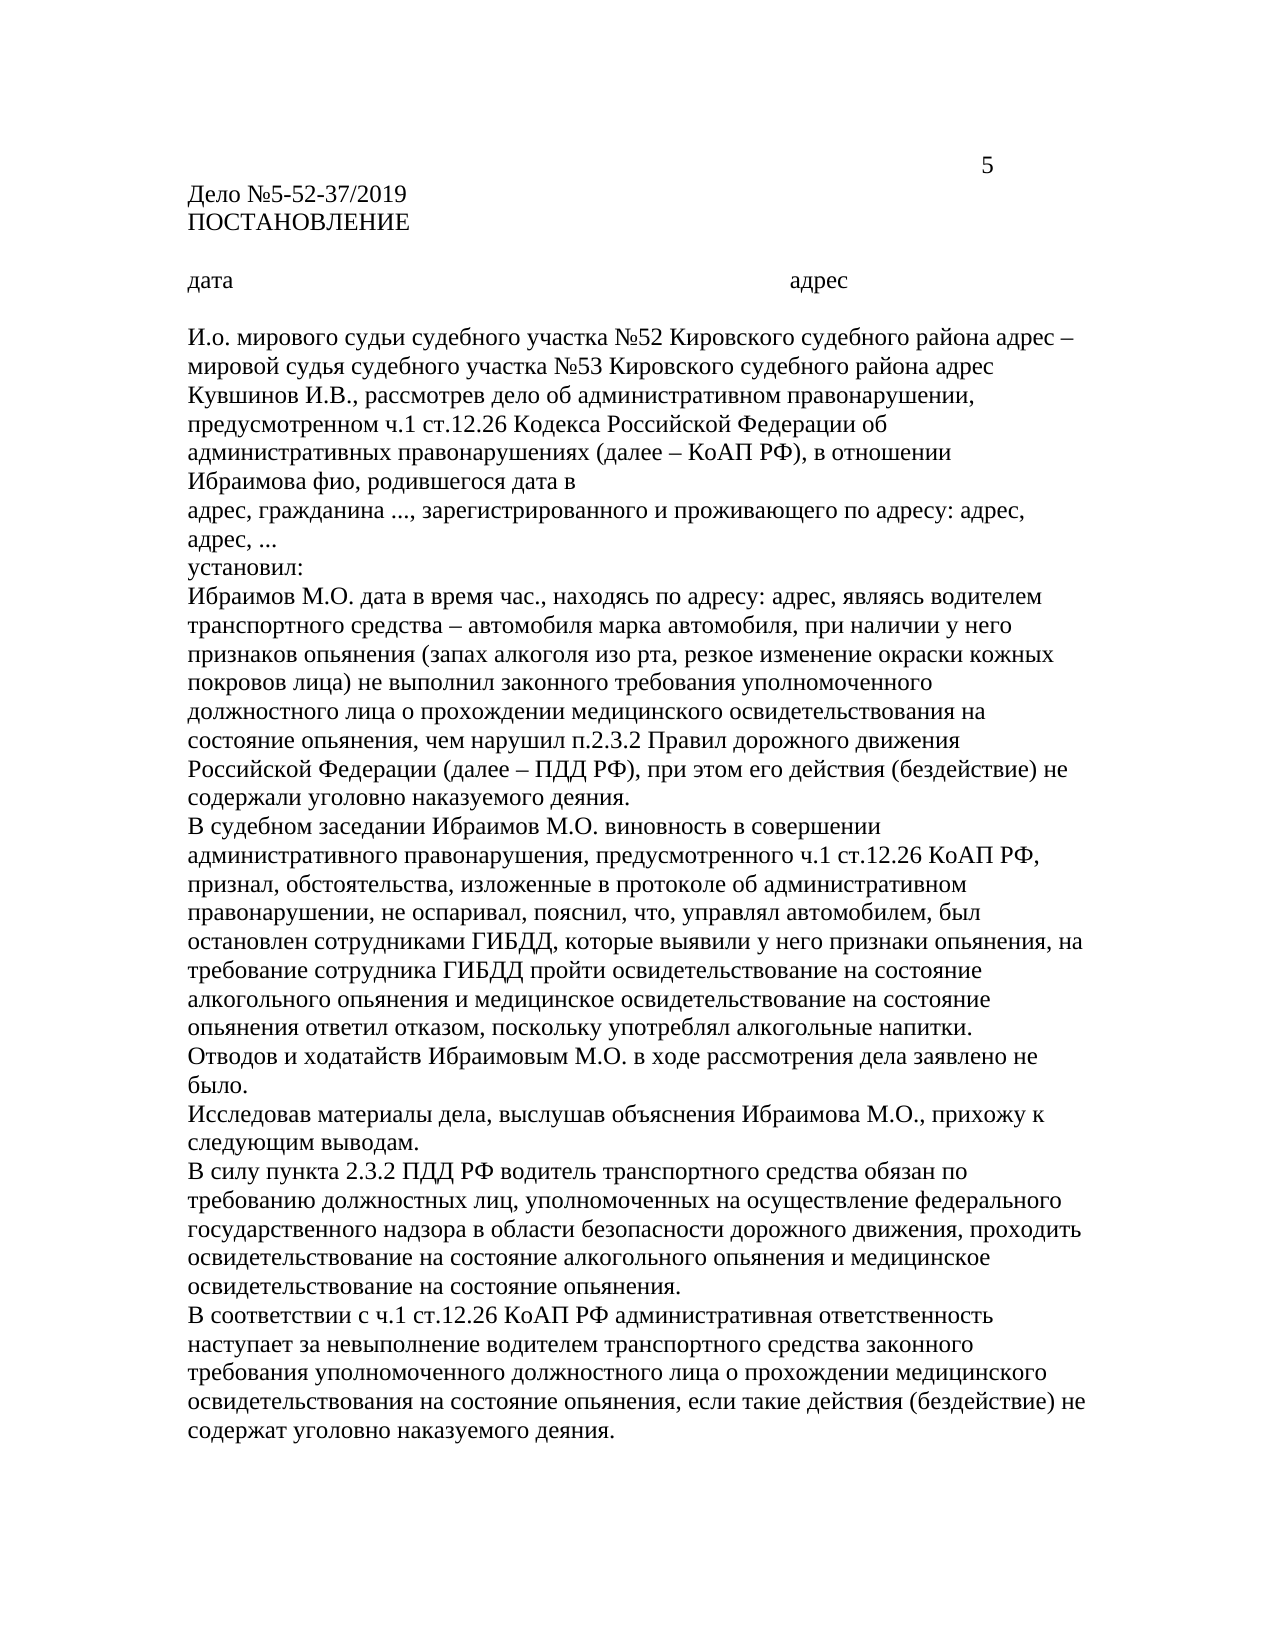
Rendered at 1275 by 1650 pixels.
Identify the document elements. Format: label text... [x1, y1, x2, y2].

text В силу пункта 2.3.2 ПДД РФ водитель транспортного средства обязан по требованию должностных лиц, уполномоченных на осуществление федерального государственного надзора в области безопасности дорожного движения, проходить освидетельствование на состояние алкогольного опьянения и медицинское освидетельствование на состояние опьянения. [187, 1156, 1087, 1300]
text дата адрес [187, 265, 1087, 294]
text Дело №5-52-37/2019 [187, 179, 1087, 207]
text Отводов и ходатайств Ибраимовым М.О. в ходе рассмотрения дела заявлено не было. [187, 1041, 1087, 1099]
text ПОСТАНОВЛЕНИЕ [187, 207, 1087, 236]
text В судебном заседании Ибраимов М.О. виновность в совершении административного правонарушения, предусмотренного ч.1 ст.12.26 КоАП РФ, признал, обстоятельства, изложенные в протоколе об административном правонарушении, не оспаривал, пояснил, что, управлял автомобилем, был остановлен сотрудниками ГИБДД, которые выявили у него признаки опьянения, на требование сотрудника ГИБДД пройти освидетельствование на состояние алкогольного опьянения и медицинское освидетельствование на состояние опьянения ответил отказом, поскольку употреблял алкогольные напитки. [187, 811, 1087, 1041]
text Ибраимова фио, родившегося дата в [187, 466, 1087, 495]
text 5 [187, 150, 1087, 179]
text адрес, ... [187, 524, 1087, 552]
text установил: [187, 552, 1087, 581]
text Исследовав материалы дела, выслушав объяснения Ибраимова М.О., прихожу к следующим выводам. [187, 1099, 1087, 1156]
text адрес, гражданина ..., зарегистрированного и проживающего по адресу: адрес, [187, 495, 1087, 524]
text И.о. мирового судьи судебного участка №52 Кировского судебного района адрес – мировой судья судебного участка №53 Кировского судебного района адрес Кувшинов И.В., рассмотрев дело об административном правонарушении, предусмотренном ч.1 ст.12.26 Кодекса Российской Федерации об административных правонарушениях (далее – КоАП РФ), в отношении [187, 322, 1087, 466]
text Ибраимов М.О. дата в время час., находясь по адресу: адрес, являясь водителем транспортного средства – автомобиля марка автомобиля, при наличии у него признаков опьянения (запах алкоголя изо рта, резкое изменение окраски кожных покровов лица) не выполнил законного требования уполномоченного должностного лица о прохождении медицинского освидетельствования на состояние опьянения, чем нарушил п.2.3.2 Правил дорожного движения Российской Федерации (далее – ПДД РФ), при этом его действия (бездействие) не содержали уголовно наказуемого деяния. [187, 581, 1087, 811]
text В соответствии с ч.1 ст.12.26 КоАП РФ административная ответственность наступает за невыполнение водителем транспортного средства законного требования уполномоченного должностного лица о прохождении медицинского освидетельствования на состояние опьянения, если такие действия (бездействие) не содержат уголовно наказуемого деяния. [187, 1300, 1087, 1444]
